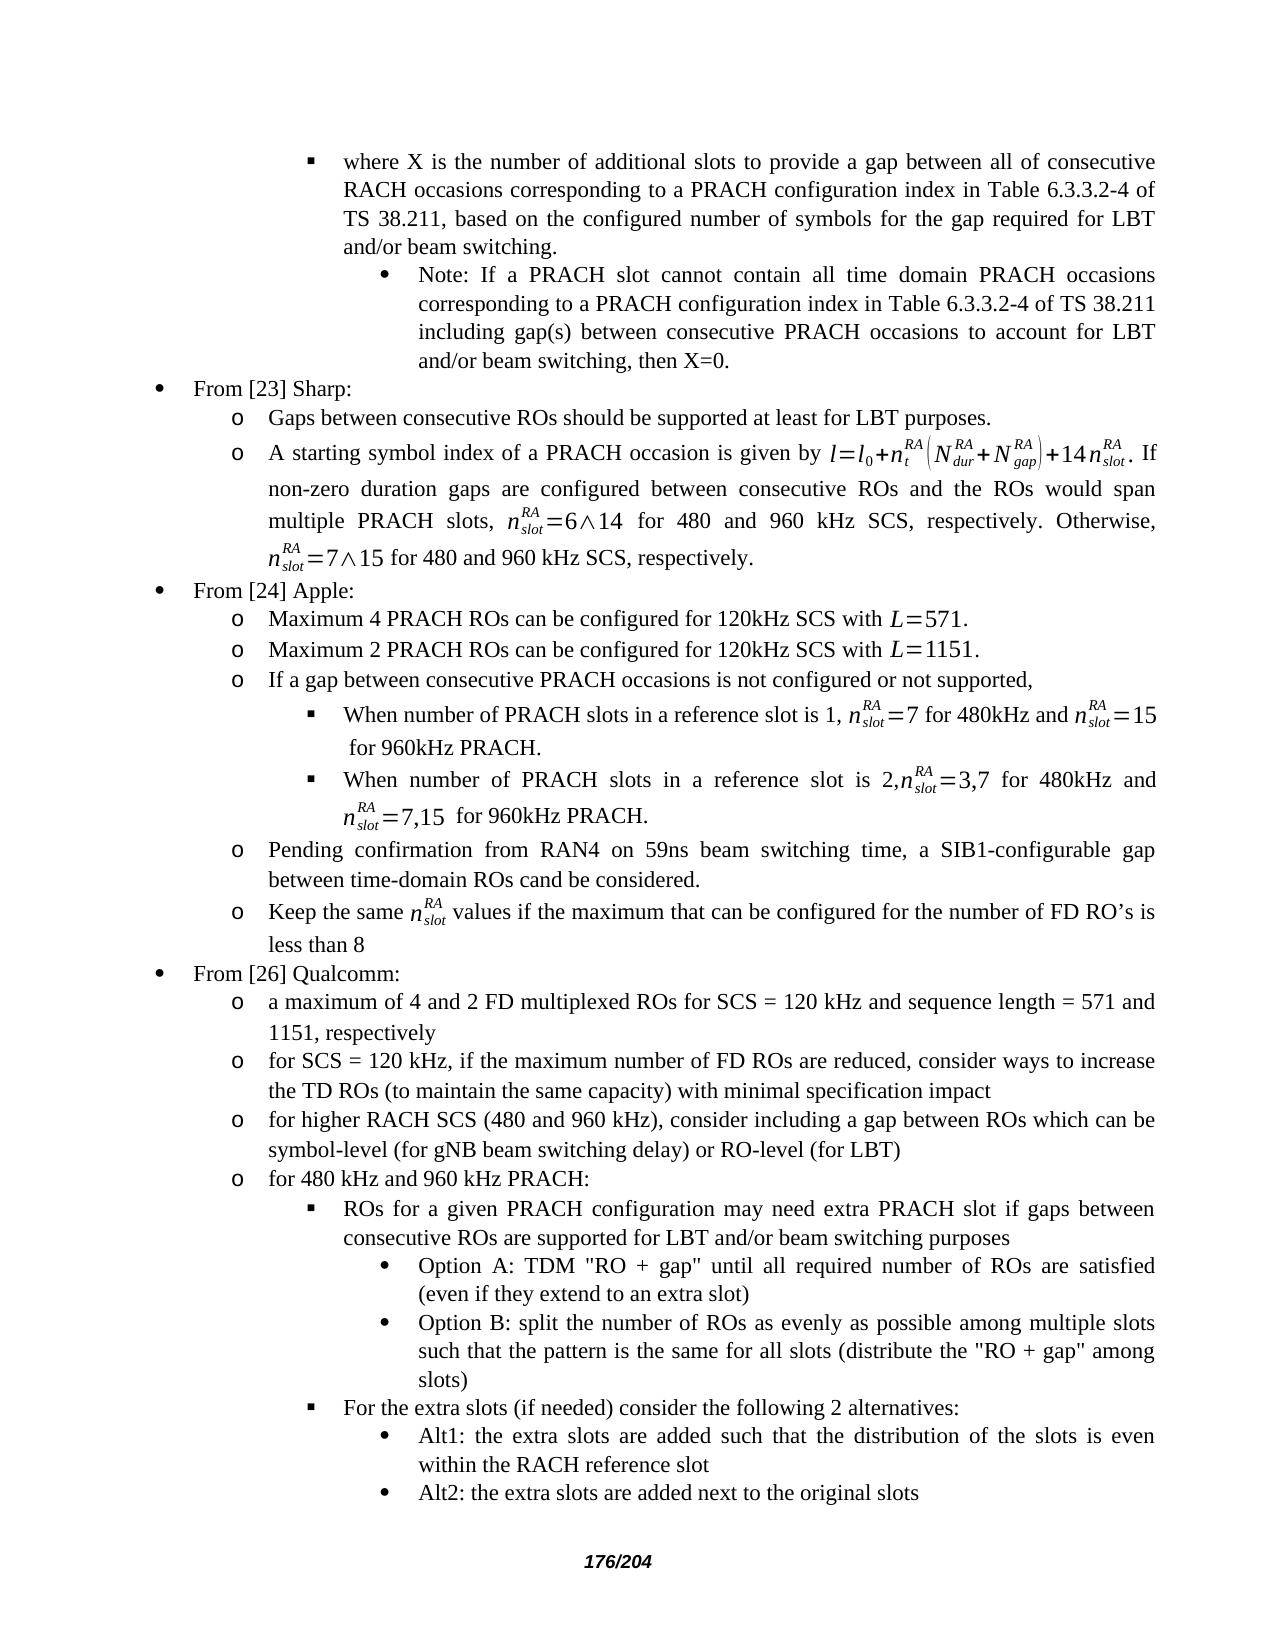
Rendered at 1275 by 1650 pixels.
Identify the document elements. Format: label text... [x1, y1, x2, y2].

list for SCS = 120 kHz, if the maximum number of FD ROs are reduced, consider ways to increase the TD ROs (to maintain the same capacity) with minimal specification impact [231, 1047, 1157, 1104]
list Note: If a PRACH slot cannot contain all time domain PRACH occasions corresponding to a PRACH configuration index in Table 6.3.3.2-4 of TS 38.211 including gap(s) between consecutive PRACH occasions to account for LBT and/or beam switching, then X=0. [381, 261, 1157, 373]
list From [23] Sharp: [156, 375, 1157, 402]
list Keep the same values if the maximum that can be configured for the number of FD RO’s is less than 8 [231, 894, 1157, 958]
list Option A: TDM "RO + gap" until all required number of ROs are satisfied (even if they extend to an extra slot) [381, 1252, 1157, 1307]
list Option B: split the number of ROs as evenly as possible among multiple slots such that the pattern is the same for all slots (distribute the "RO + gap" among slots) [381, 1309, 1157, 1392]
list Maximum 2 PRACH ROs can be configured for 120kHz SCS with . [231, 636, 1157, 664]
list Alt2: the extra slots are added next to the original slots [381, 1479, 1157, 1506]
list Maximum 4 PRACH ROs can be configured for 120kHz SCS with . [231, 605, 1157, 634]
list where X is the number of additional slots to provide a gap between all of consecutive RACH occasions corresponding to a PRACH configuration index in Table 6.3.3.2-4 of TS 38.211, based on the configured number of symbols for the gap required for LBT and/or beam switching. [306, 148, 1157, 259]
list Gaps between consecutive ROs should be supported at least for LBT purposes. [231, 404, 1157, 432]
list a maximum of 4 and 2 FD multiplexed ROs for SCS = 120 kHz and sequence length = 571 and 1151, respectively [231, 988, 1157, 1045]
list ROs for a given PRACH configuration may need extra PRACH slot if gaps between consecutive ROs are supported for LBT and/or beam switching purposes [306, 1195, 1157, 1250]
list From [24] Apple: [156, 577, 1157, 603]
list Pending confirmation from RAN4 on 59ns beam switching time, a SIB1-configurable gap between time-domain ROs cand be considered. [231, 836, 1157, 892]
list Alt1: the extra slots are added such that the distribution of the slots is even within the RACH reference slot [381, 1423, 1157, 1477]
list for 480 kHz and 960 kHz PRACH: [231, 1165, 1157, 1193]
list When number of PRACH slots in a reference slot is 1, for 480kHz and for 960kHz PRACH. [306, 697, 1157, 760]
list When number of PRACH slots in a reference slot is 2, for 480kHz and for 960kHz PRACH. [306, 762, 1157, 834]
list for higher RACH SCS (480 and 960 kHz), consider including a gap between ROs which can be symbol-level (for gNB beam switching delay) or RO-level (for LBT) [231, 1106, 1157, 1163]
list If a gap between consecutive PRACH occasions is not configured or not supported, [231, 666, 1157, 694]
list A starting symbol index of a PRACH occasion is given by If non-zero duration gaps are configured between consecutive ROs and the ROs would span multiple PRACH slots, for 480 and 960 kHz SCS, respectively. Otherwise, for 480 and 960 kHz SCS, respectively. [231, 434, 1157, 575]
list For the extra slots (if needed) consider the following 2 alternatives: [306, 1394, 1157, 1421]
list From [26] Qualcomm: [156, 960, 1157, 986]
